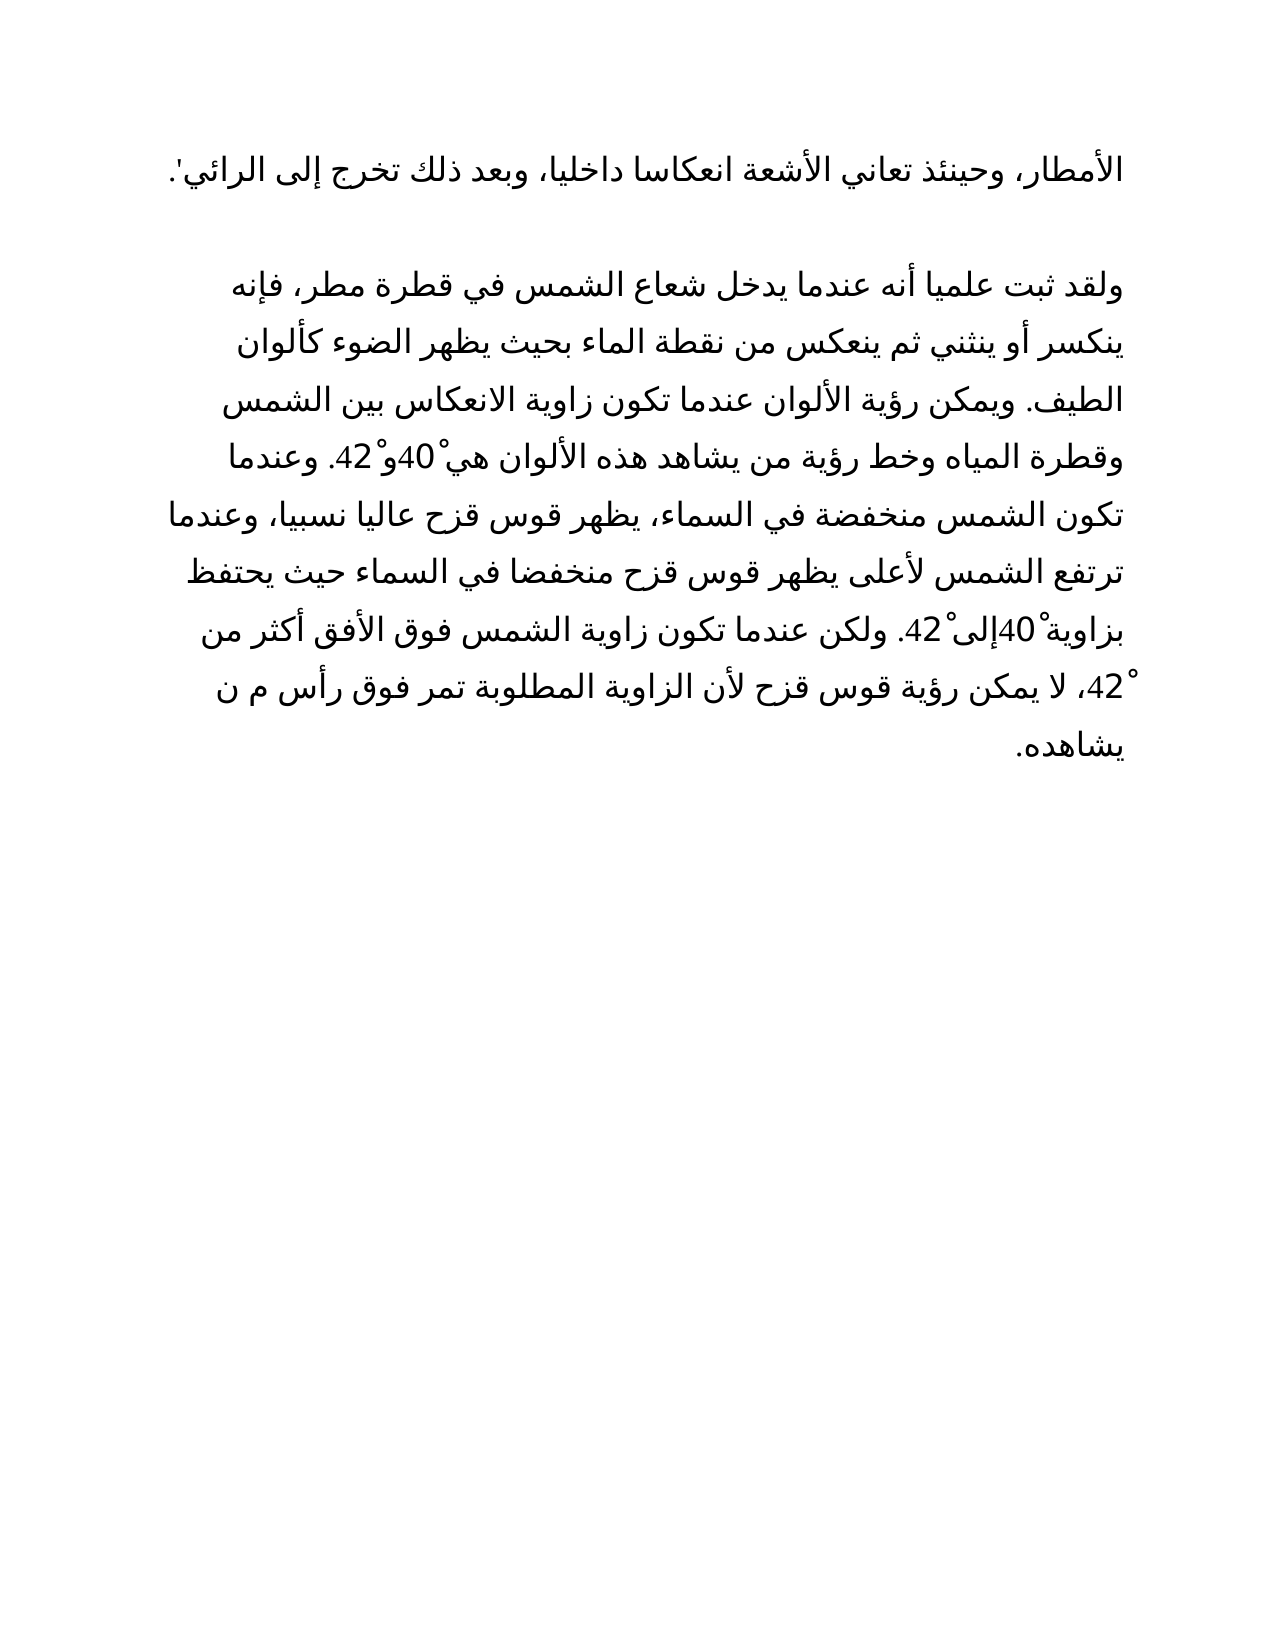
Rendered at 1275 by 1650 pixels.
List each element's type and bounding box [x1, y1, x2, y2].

text [150, 150, 1125, 763]
